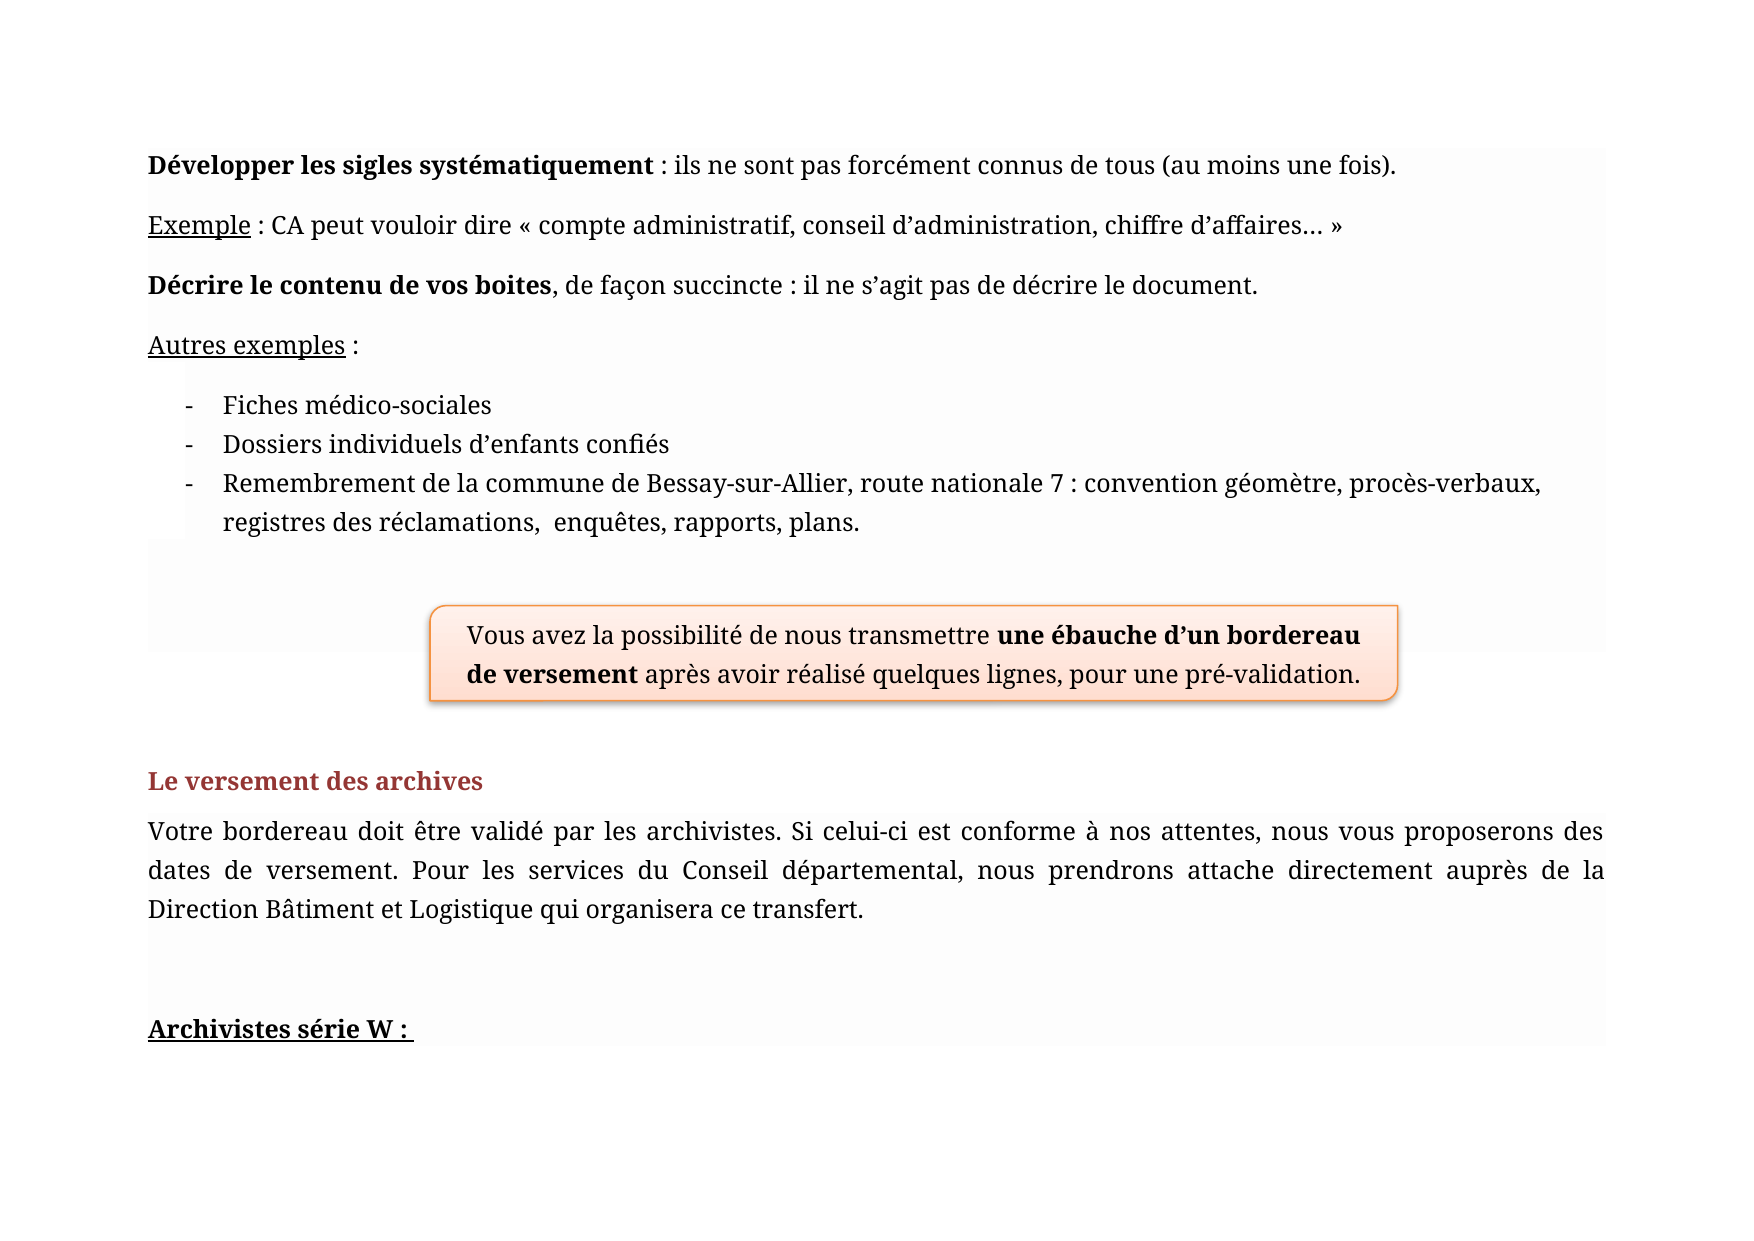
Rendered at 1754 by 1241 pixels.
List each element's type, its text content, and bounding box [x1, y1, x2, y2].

text Autres exemples : [148, 328, 1606, 362]
list Remembrement de la commune de Bessay-sur-Allier, route nationale 7 : convention géomètre, procès-verbaux, registres des réclamations, enquêtes, rapports, plans. [185, 466, 1606, 539]
text Archivistes série W : [148, 1011, 1606, 1046]
text Décrire le contenu de vos boites, de façon succincte : il ne s’agit pas de décrire le document. [148, 268, 1606, 302]
text Développer les sigles systématiquement : ils ne sont pas forcément connus de tous (au moins une fois). [148, 148, 1606, 182]
text Votre bordereau doit être validé par les archivistes. Si celui-ci est conforme à nos attentes, nous vous proposerons des dates de versement. Pour les services du Conseil départemental, nous prendrons attache directement auprès de la Direction Bâtiment et Logistique qui organisera ce transfert. [148, 813, 1606, 926]
text Le versement des archives [148, 763, 1606, 797]
list Fiches médico-sociales [185, 388, 1606, 422]
list Dossiers individuels d’enfants confiés [185, 427, 1606, 461]
text Exemple : CA peut vouloir dire « compte administratif, conseil d’administration, chiffre d’affaires… » [148, 208, 1606, 242]
